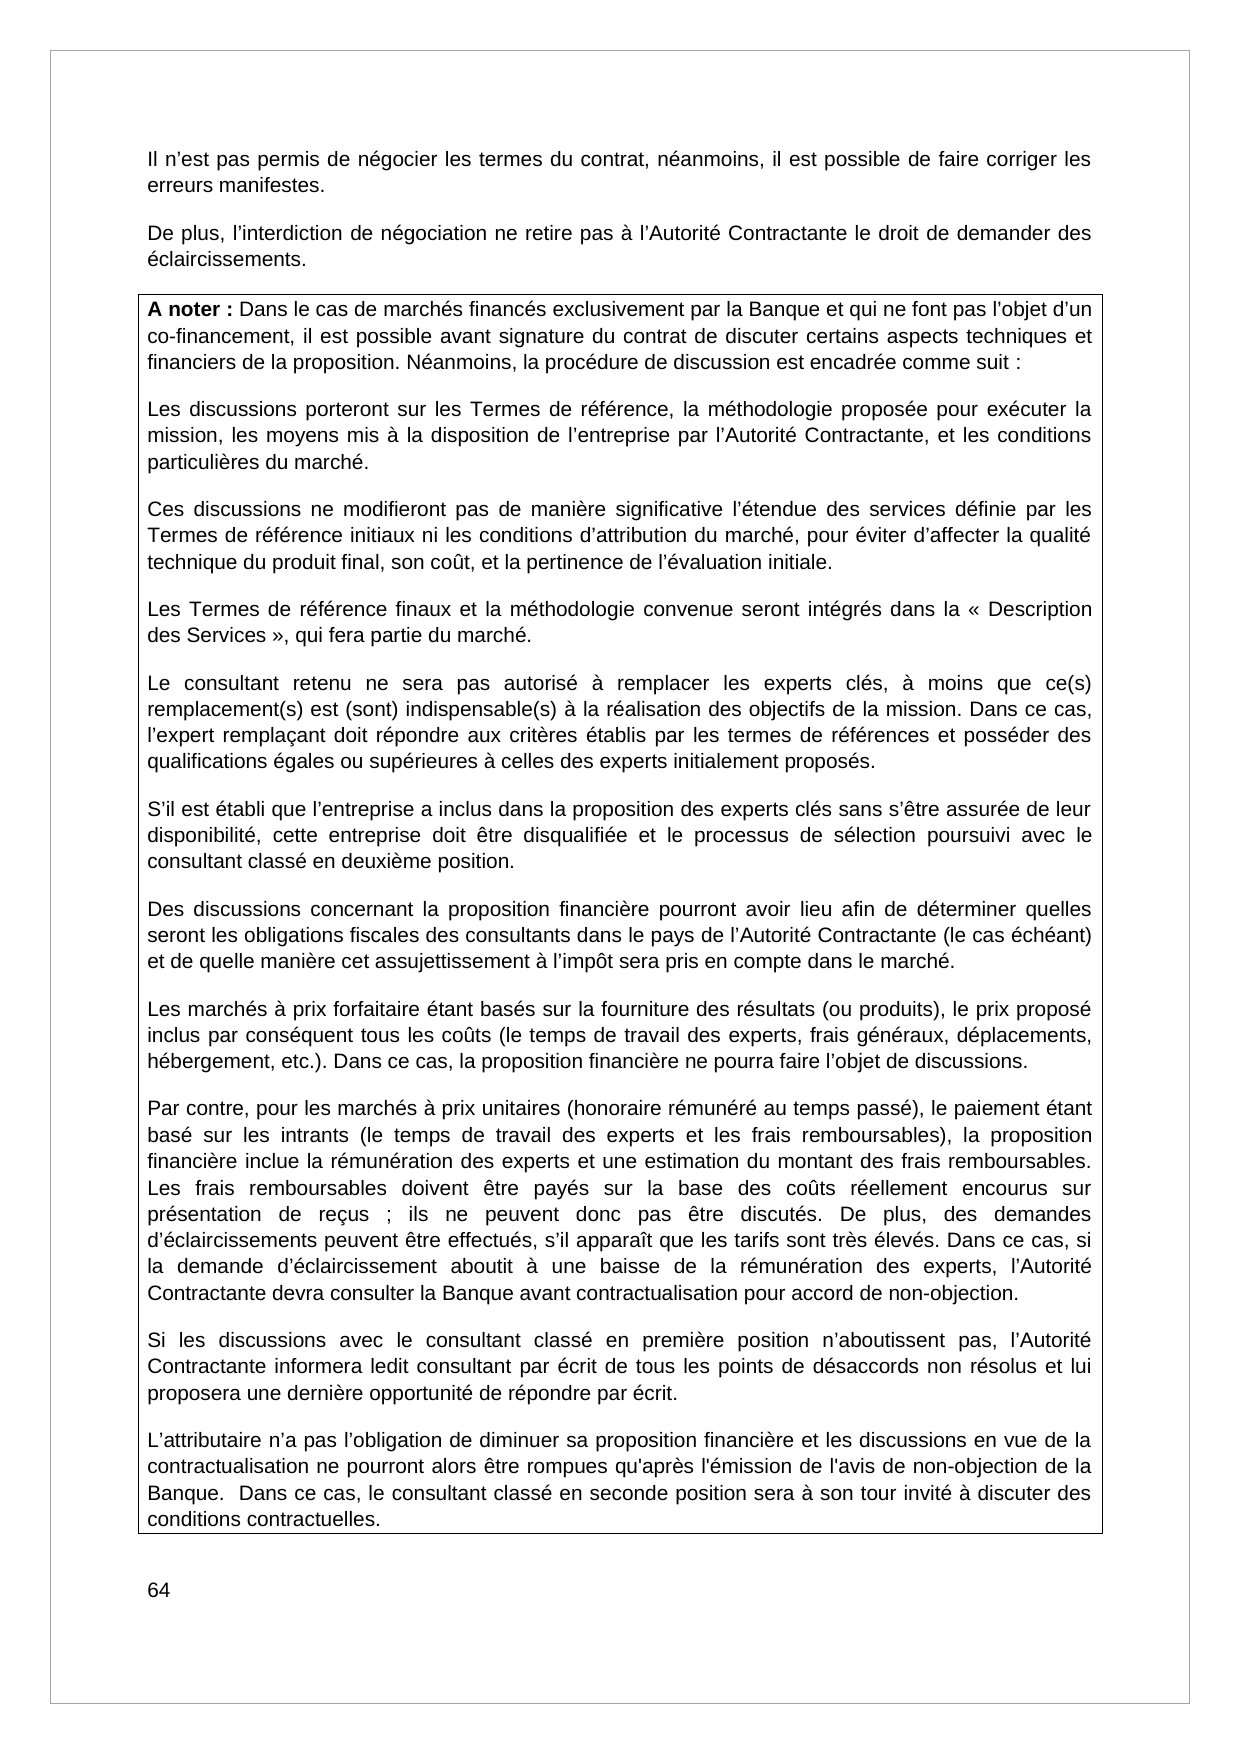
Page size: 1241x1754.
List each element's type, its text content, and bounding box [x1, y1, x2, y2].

text Par contre, pour les marchés à prix unitaires (honoraire rémunéré au temps passé), le paiement étant basé sur les intrants (le temps de travail des experts et les frais remboursables), la proposition financière inclue la rémunération des experts et une estimation du montant des frais remboursables. Les frais remboursables doivent être payés sur la base des coûts réellement encourus sur présentation de reçus ; ils ne peuvent donc pas être discutés. De plus, des demandes d’éclaircissements peuvent être effectués, s’il apparaît que les tarifs sont très élevés. Dans ce cas, si la demande d’éclaircissement aboutit à une baisse de la rémunération des experts, l’Autorité Contractante devra consulter la Banque avant contractualisation pour accord de non-objection. [139, 1093, 1102, 1305]
text Si les discussions avec le consultant classé en première position n’aboutissent pas, l’Autorité Contractante informera ledit consultant par écrit de tous les points de désaccords non résolus et lui proposera une dernière opportunité de répondre par écrit. [139, 1325, 1102, 1404]
text Il n’est pas permis de négocier les termes du contrat, néanmoins, il est possible de faire corriger les erreurs manifestes. [147, 147, 1093, 197]
text A noter : Dans le cas de marchés financés exclusivement par la Banque et qui ne font pas l’objet d’un co-financement, il est possible avant signature du contrat de discuter certains aspects techniques et financiers de la proposition. Néanmoins, la procédure de discussion est encadrée comme suit : [139, 295, 1102, 374]
text S’il est établi que l’entreprise a inclus dans la proposition des experts clés sans s’être assurée de leur disponibilité, cette entreprise doit être disqualifiée et le processus de sélection poursuivi avec le consultant classé en deuxième position. [139, 793, 1102, 873]
text Le consultant retenu ne sera pas autorisé à remplacer les experts clés, à moins que ce(s) remplacement(s) est (sont) indispensable(s) à la réalisation des objectifs de la mission. Dans ce cas, l’expert remplaçant doit répondre aux critères établis par les termes de références et posséder des qualifications égales ou supérieures à celles des experts initialement proposés. [139, 667, 1102, 773]
text De plus, l’interdiction de négociation ne retire pas à l’Autorité Contractante le droit de demander des éclaircissements. [147, 220, 1093, 271]
text Les marchés à prix forfaitaire étant basés sur la fourniture des résultats (ou produits), le prix proposé inclus par conséquent tous les coûts (le temps de travail des experts, frais généraux, déplacements, hébergement, etc.). Dans ce cas, la proposition financière ne pourra faire l’objet de discussions. [139, 993, 1102, 1073]
text Les Termes de référence finaux et la méthodologie convenue seront intégrés dans la « Description des Services », qui fera partie du marché. [139, 594, 1102, 647]
text Ces discussions ne modifieront pas de manière significative l’étendue des services définie par les Termes de référence initiaux ni les conditions d’attribution du marché, pour éviter d’affecter la qualité technique du produit final, son coût, et la pertinence de l’évaluation initiale. [139, 494, 1102, 573]
text L’attributaire n’a pas l’obligation de diminuer sa proposition financière et les discussions en vue de la contractualisation ne pourront alors être rompues qu'après l'émission de l'avis de non-objection de la Banque. Dans ce cas, le consultant classé en seconde position sera à son tour invité à discuter des conditions contractuelles. [139, 1425, 1102, 1533]
text Les discussions porteront sur les Termes de référence, la méthodologie proposée pour exécuter la mission, les moyens mis à la disposition de l’entreprise par l’Autorité Contractante, et les conditions particulières du marché. [139, 394, 1102, 474]
text Des discussions concernant la proposition financière pourront avoir lieu afin de déterminer quelles seront les obligations fiscales des consultants dans le pays de l’Autorité Contractante (le cas échéant) et de quelle manière cet assujettissement à l’impôt sera pris en compte dans le marché. [139, 893, 1102, 973]
